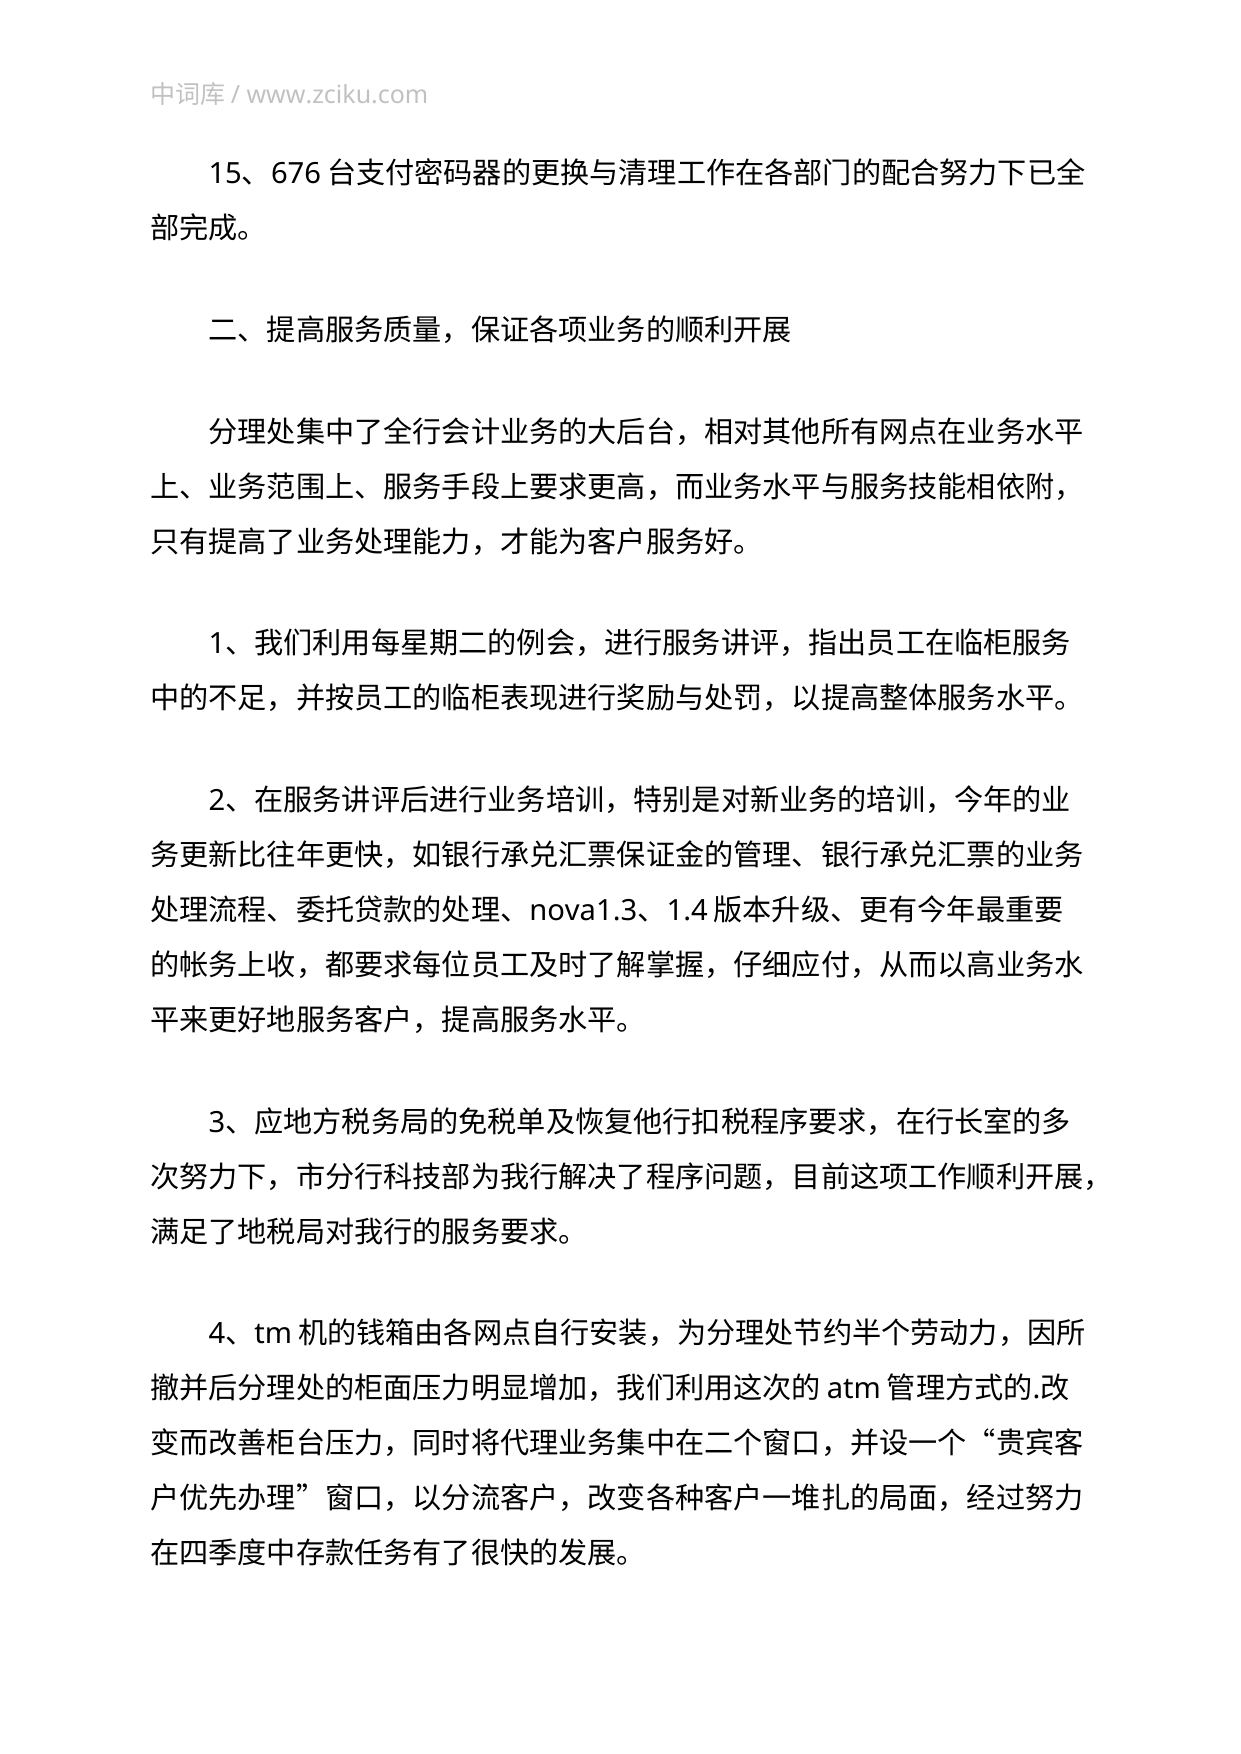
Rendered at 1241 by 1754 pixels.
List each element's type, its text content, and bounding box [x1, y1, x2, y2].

text 1、我们利用每星期二的例会，进行服务讲评，指出员工在临柜服务中的不足，并按员工的临柜表现进行奖励与处罚，以提高整体服务水平。 [150, 620, 1090, 717]
text 15、676台支付密码器的更换与清理工作在各部门的配合努力下已全部完成。 [150, 150, 1090, 247]
text 二、提高服务质量，保证各项业务的顺利开展 [150, 307, 1090, 349]
text 2、在服务讲评后进行业务培训，特别是对新业务的培训，今年的业务更新比往年更快，如银行承兑汇票保证金的管理、银行承兑汇票的业务处理流程、委托贷款的处理、nova1.3、1.4版本升级、更有今年最重要的帐务上收，都要求每位员工及时了解掌握，仔细应付，从而以高业务水平来更好地服务客户，提高服务水平。 [150, 777, 1090, 1039]
text 4、tm机的钱箱由各网点自行安装，为分理处节约半个劳动力，因所撤并后分理处的柜面压力明显增加，我们利用这次的atm管理方式的.改变而改善柜台压力，同时将代理业务集中在二个窗口，并设一个“贵宾客户优先办理”窗口，以分流客户，改变各种客户一堆扎的局面，经过努力在四季度中存款任务有了很快的发展。 [150, 1310, 1090, 1572]
text 3、应地方税务局的免税单及恢复他行扣税程序要求，在行长室的多次努力下，市分行科技部为我行解决了程序问题，目前这项工作顺利开展，满足了地税局对我行的服务要求。 [150, 1098, 1090, 1251]
text 分理处集中了全行会计业务的大后台，相对其他所有网点在业务水平上、业务范围上、服务手段上要求更高，而业务水平与服务技能相依附，只有提高了业务处理能力，才能为客户服务好。 [150, 408, 1090, 561]
